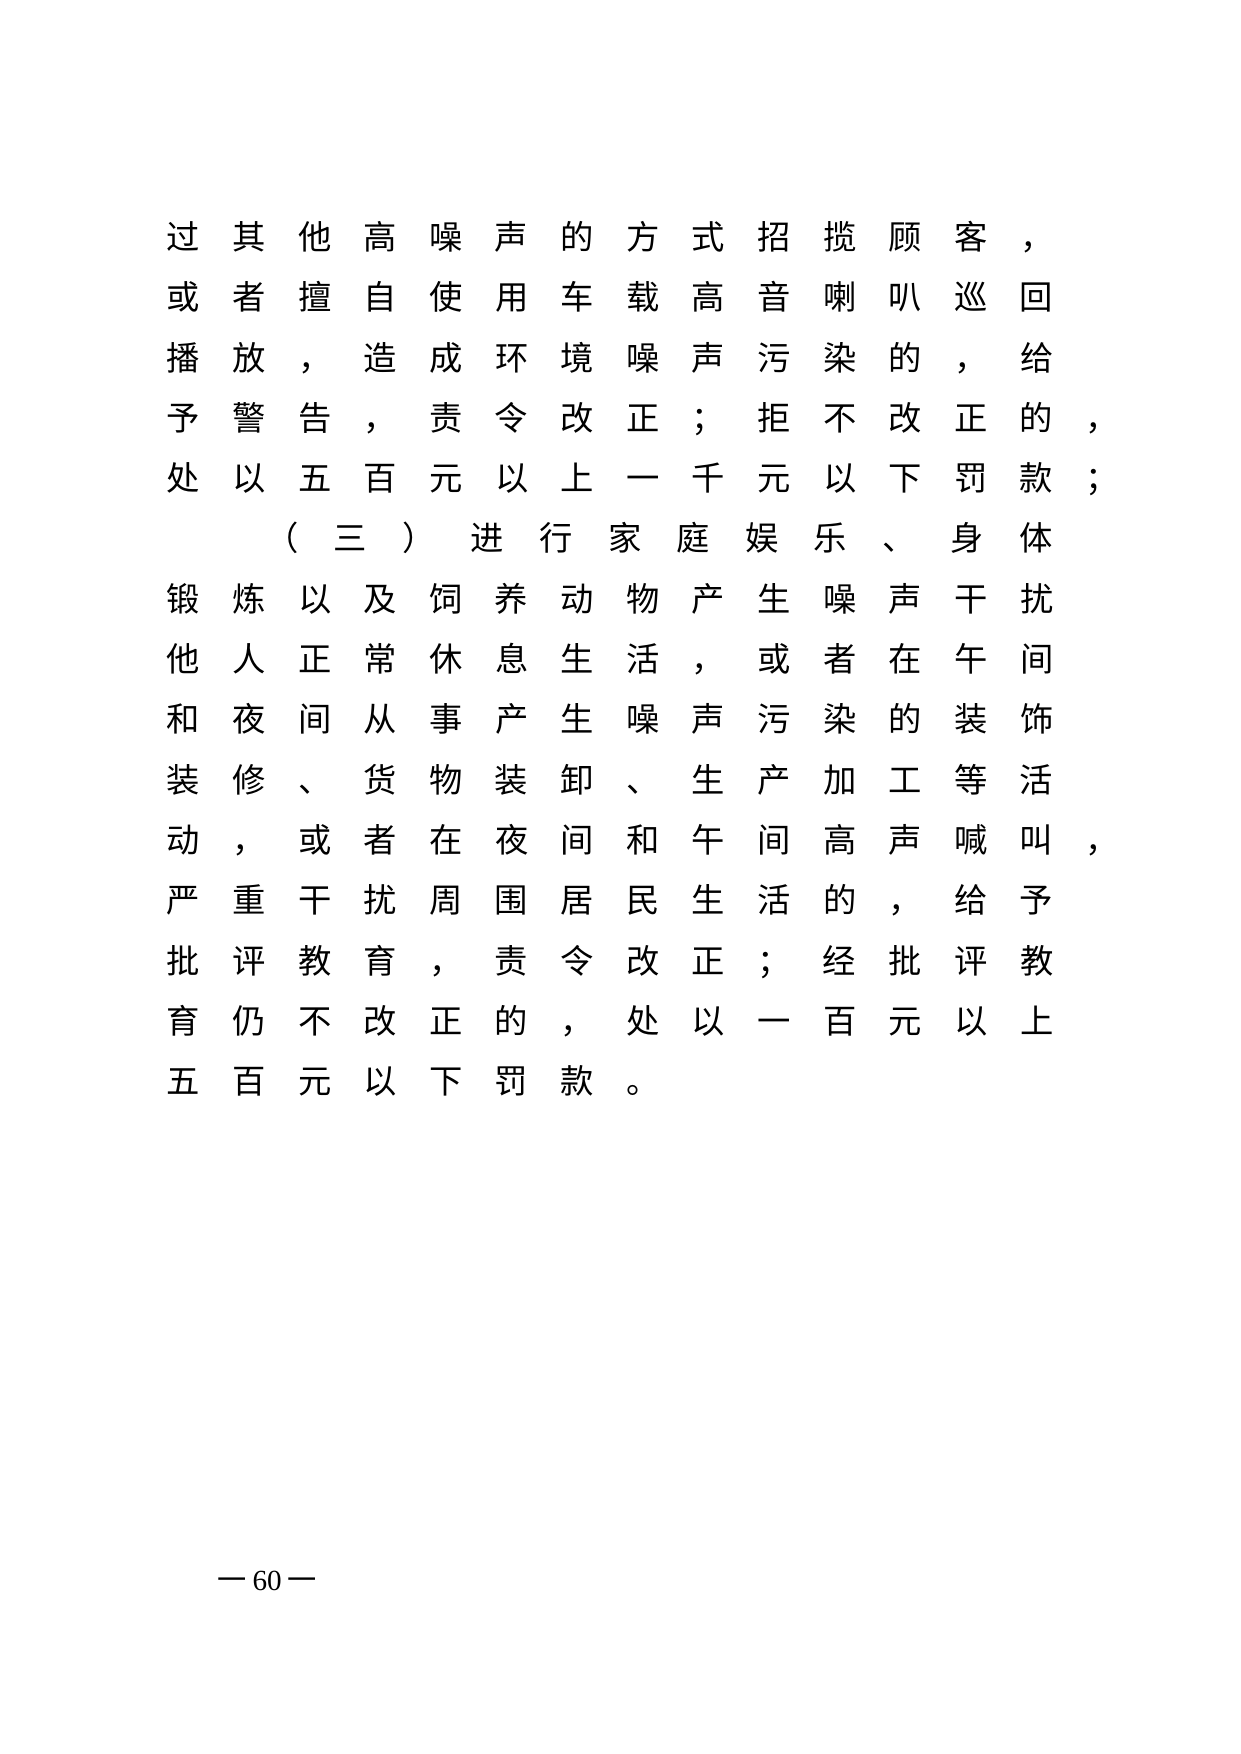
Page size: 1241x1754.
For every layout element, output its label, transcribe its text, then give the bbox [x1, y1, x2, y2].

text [167, 204, 1085, 506]
text （三）进行家庭娱乐、身体锻炼以及饲养动物产生噪声干扰他人正常休息生活，或者在午间和夜间从事产生噪声污染的装饰装修、货物装卸、生产加工等活动，或者在夜间和午间高声喊叫，严重干扰周围居民生活的，给予批评教育，责令改正；经批评教育仍不改正的，处以一百元以上五百元以下罚款。 [167, 506, 1085, 1109]
